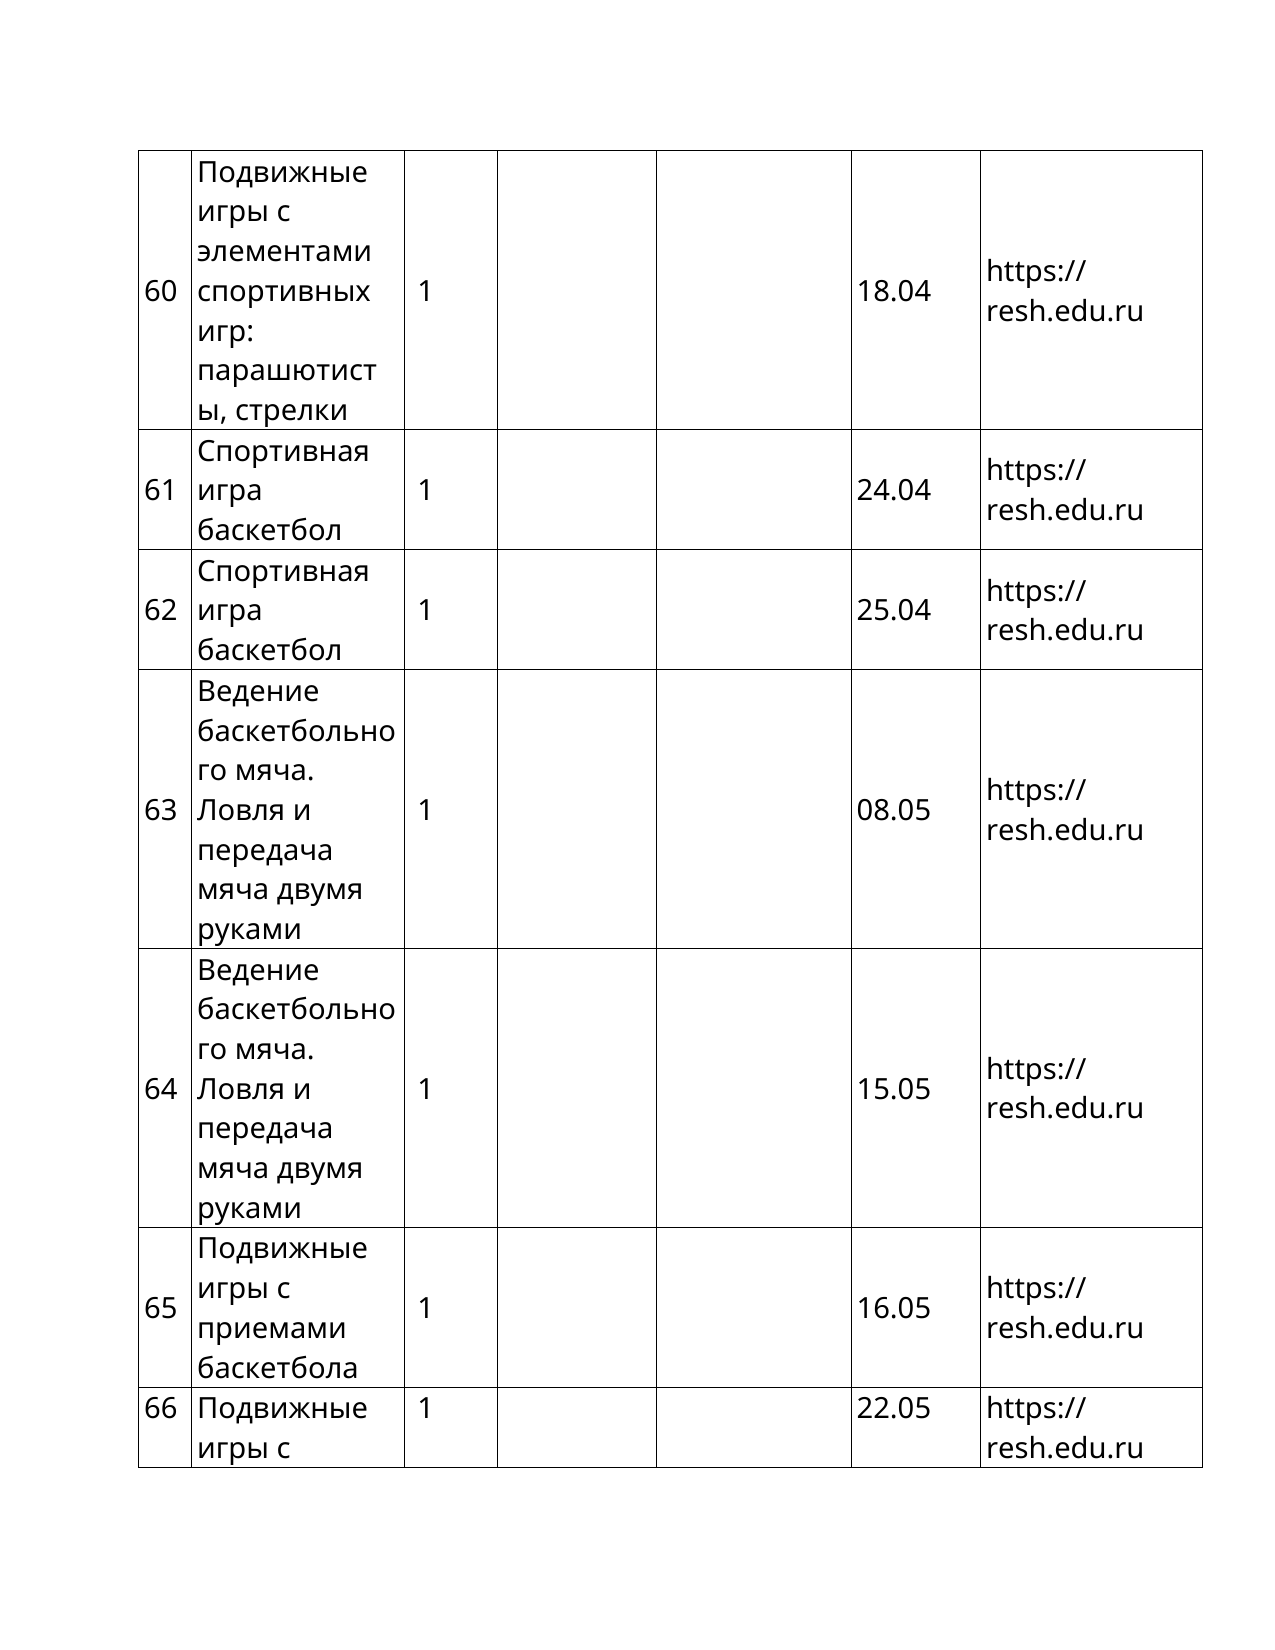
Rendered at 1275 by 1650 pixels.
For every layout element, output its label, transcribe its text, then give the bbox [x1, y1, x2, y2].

table_cell [498, 151, 656, 429]
table_cell [657, 670, 851, 948]
table_cell https://resh.edu.ru [981, 1388, 1202, 1467]
table_cell https://resh.edu.ru [981, 670, 1202, 948]
table_cell https://resh.edu.ru [981, 151, 1202, 429]
table_cell 08.05 [852, 670, 980, 948]
table_cell https://resh.edu.ru [981, 1228, 1202, 1387]
table_cell Подвижные игры с приемами баскетбола [192, 1228, 404, 1387]
table_cell [498, 1388, 656, 1467]
table_cell [657, 1388, 851, 1467]
table_cell 1 [405, 670, 497, 948]
table_cell 1 [405, 430, 497, 549]
table_cell 66 [139, 1388, 191, 1467]
table_cell 65 [139, 1228, 191, 1387]
table_cell Спортивная игра баскетбол [192, 550, 404, 669]
table_cell [657, 550, 851, 669]
table_cell Спортивная игра баскетбол [192, 430, 404, 549]
table_cell 15.05 [852, 949, 980, 1227]
table_cell [498, 949, 656, 1227]
table_cell 1 [405, 151, 497, 429]
table_cell [498, 1228, 656, 1387]
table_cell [192, 1388, 404, 1467]
table_cell Ведение баскетбольного мяча. Ловля и передача мяча двумя руками [192, 670, 404, 948]
table_cell 1 [405, 949, 497, 1227]
table_cell https://resh.edu.ru [981, 949, 1202, 1227]
table_cell [657, 1228, 851, 1387]
table_cell [657, 430, 851, 549]
table_cell 60 [139, 151, 191, 429]
table_cell https://resh.edu.ru [981, 430, 1202, 549]
table_cell [657, 949, 851, 1227]
table_cell 63 [139, 670, 191, 948]
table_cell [192, 151, 404, 429]
table_cell 24.04 [852, 430, 980, 549]
table_cell 61 [139, 430, 191, 549]
table_cell [498, 670, 656, 948]
table_cell [657, 151, 851, 429]
table_cell 64 [139, 949, 191, 1227]
table_cell Ведение баскетбольного мяча. Ловля и передача мяча двумя руками [192, 949, 404, 1227]
table_cell 22.05 [852, 1388, 980, 1467]
table_cell 62 [139, 550, 191, 669]
table_cell 1 [405, 550, 497, 669]
table_cell https://resh.edu.ru [981, 550, 1202, 669]
table_cell 25.04 [852, 550, 980, 669]
table_cell 16.05 [852, 1228, 980, 1387]
table_cell 1 [405, 1388, 497, 1467]
table_cell [498, 430, 656, 549]
table_cell 1 [405, 1228, 497, 1387]
table_cell [498, 550, 656, 669]
table_cell 18.04 [852, 151, 980, 429]
